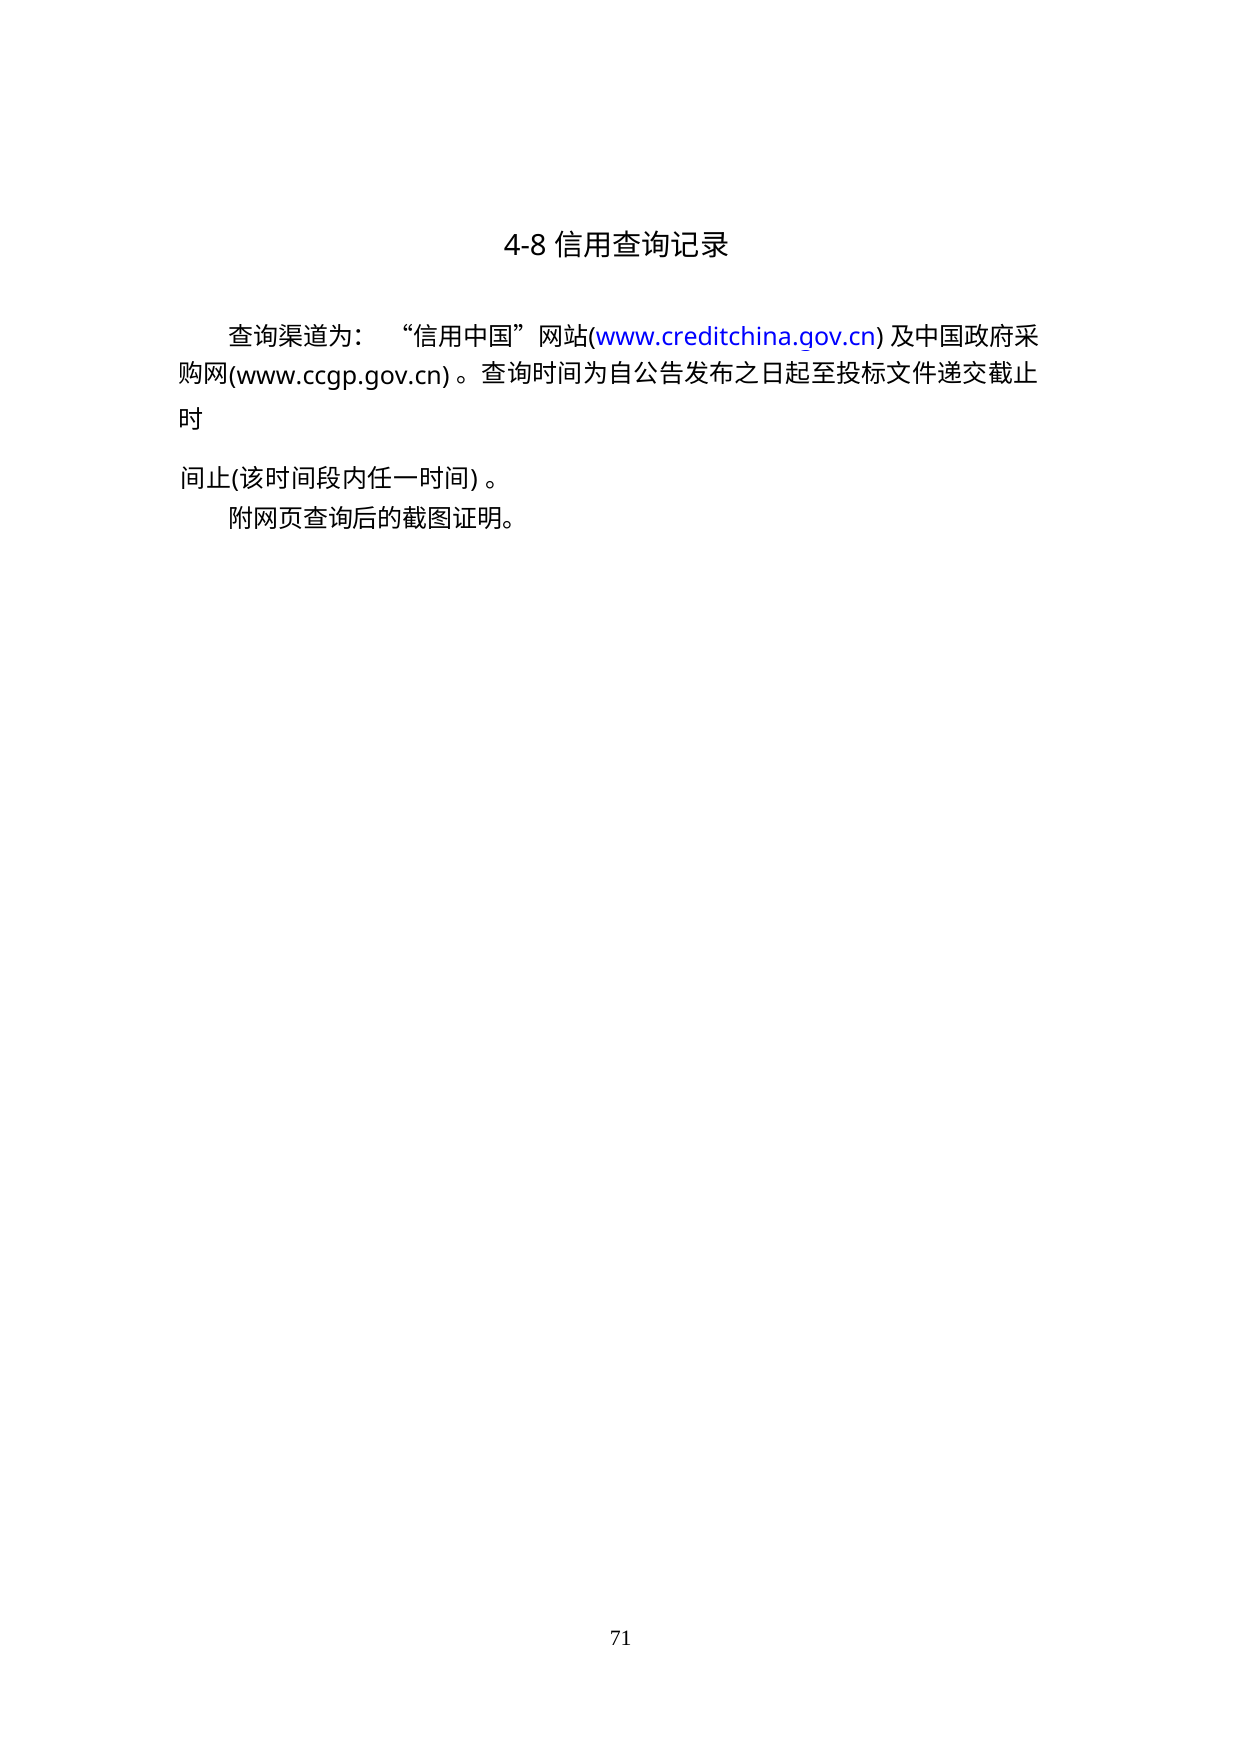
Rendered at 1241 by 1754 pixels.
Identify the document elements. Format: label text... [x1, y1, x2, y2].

text 查询渠道为： “信用中国”网站(www.creditchina.gov.cn) 及中国政府采 [228, 320, 1063, 352]
text 附网页查询后的截图证明。 [228, 502, 1063, 534]
text 间止(该时间段内任一时间) 。 [180, 461, 1063, 494]
text 购网(www.ccgp.gov.cn) 。查询时间为自公告发布之日起至投标文件递交截止时 [178, 369, 1063, 461]
text 4-8 信用查询记录 [503, 224, 1063, 263]
